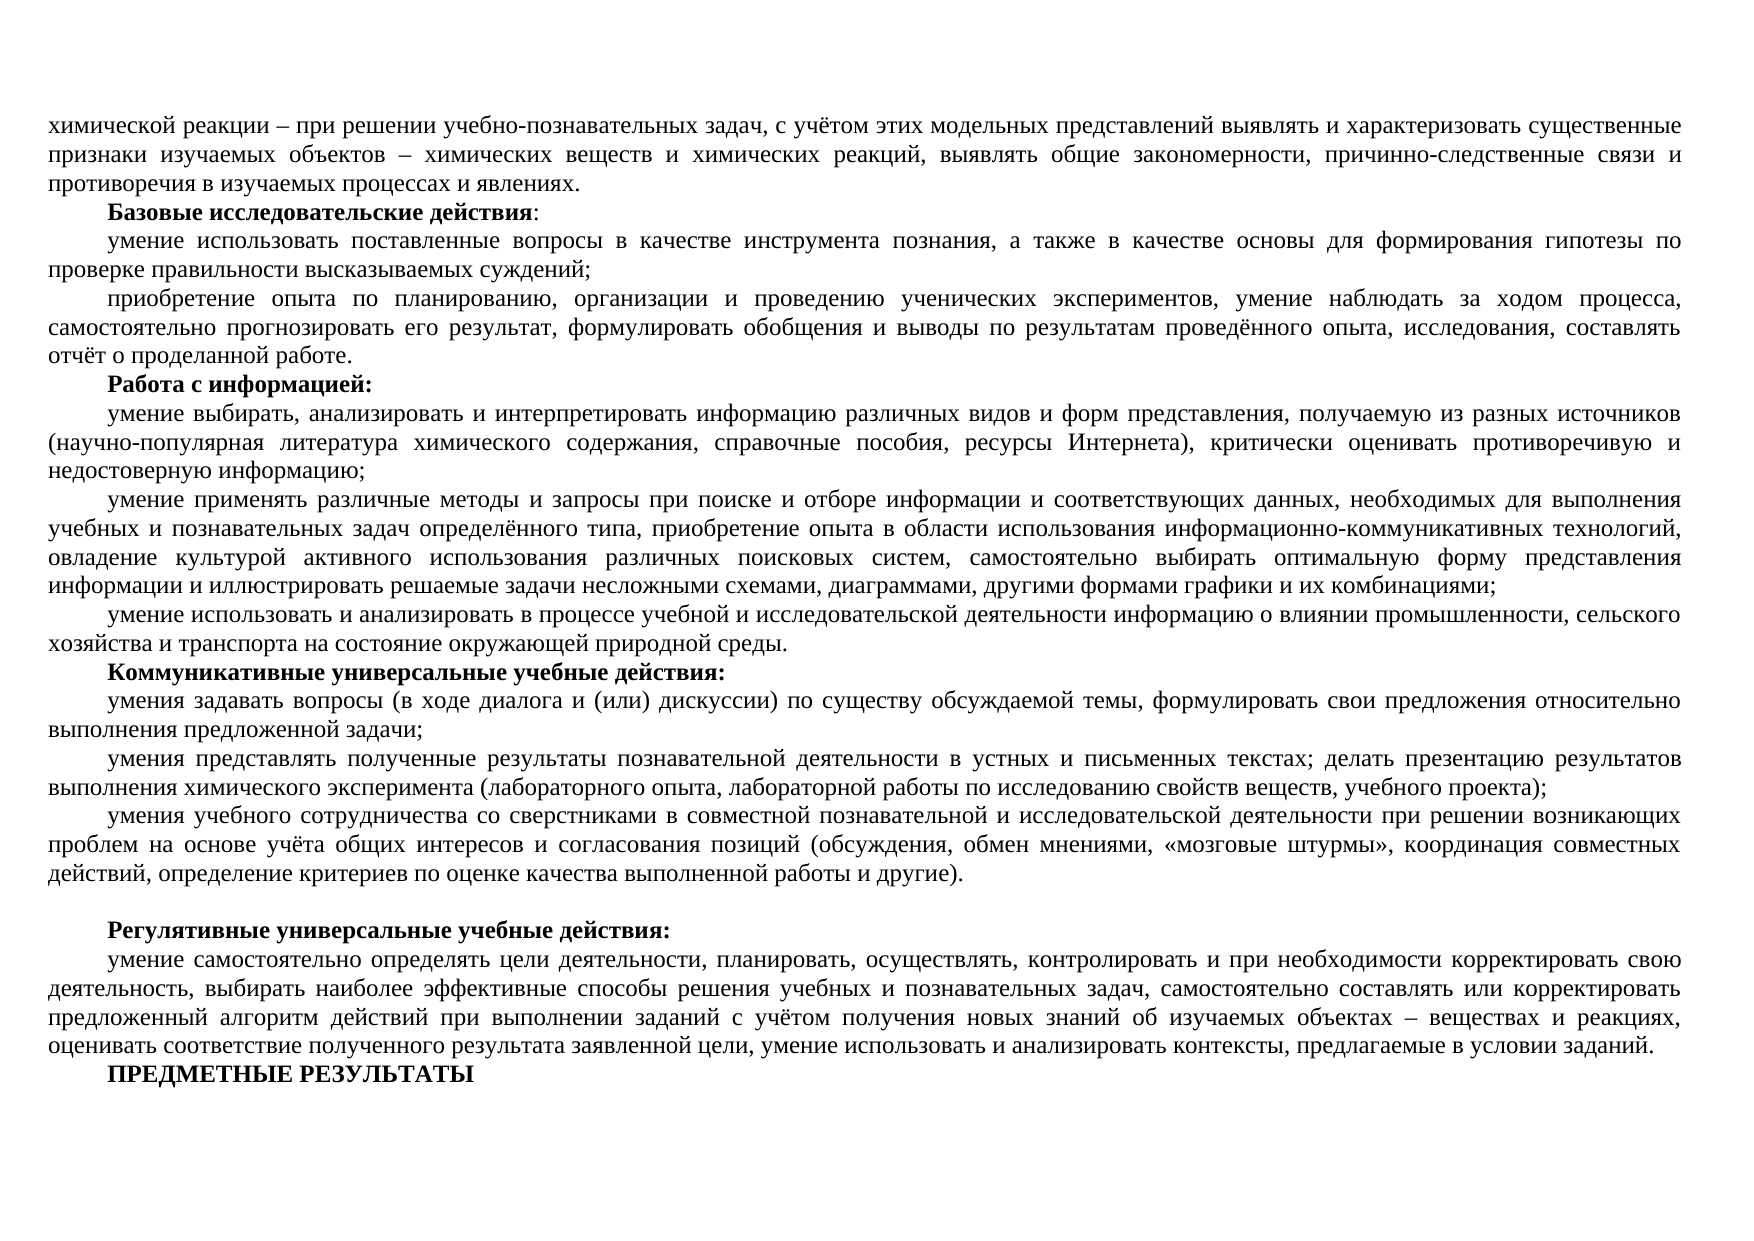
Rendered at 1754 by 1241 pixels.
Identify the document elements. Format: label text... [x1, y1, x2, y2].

text умение самостоятельно определять цели деятельности, планировать, осуществлять, контролировать и при необходимости корректировать свою деятельность, выбирать наиболее эффективные способы решения учебных и познавательных задач, самостоятельно составлять или корректировать предложенный алгоритм действий при выполнении заданий с учётом получения новых знаний об изучаемых объектах – веществах и реакциях, оценивать соответствие полученного результата заявленной цели, умение использовать и анализировать контексты, предлагаемые в условии заданий. [48, 944, 1683, 1059]
text умение использовать и анализировать в процессе учебной и исследовательской деятельности информацию о влиянии промышленности, сельского хозяйства и транспорта на состояние окружающей природной среды. [48, 599, 1683, 657]
text умение выбирать, анализировать и интерпретировать информацию различных видов и форм представления, получаемую из разных источников (научно-популярная литература химического содержания, справочные пособия, ресурсы Интернета), критически оценивать противоречивую и недостоверную информацию; [48, 398, 1683, 484]
text Регулятивные универсальные учебные действия: [48, 915, 1683, 944]
text умения учебного сотрудничества со сверстниками в совместной познавательной и исследовательской деятельности при решении возникающих проблем на основе учёта общих интересов и согласования позиций (обсуждения, обмен мнениями, «мозговые штурмы», координация совместных действий, определение критериев по оценке качества выполненной работы и другие). [48, 800, 1683, 887]
text умение использовать поставленные вопросы в качестве инструмента познания, а также в качестве основы для формирования гипотезы по проверке правильности высказываемых суждений; [48, 225, 1683, 283]
text ПРЕДМЕТНЫЕ РЕЗУЛЬТАТЫ [48, 1059, 1683, 1088]
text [48, 110, 1683, 197]
text умения представлять полученные результаты познавательной деятельности в устных и письменных текстах; делать презентацию результатов выполнения химического эксперимента (лабораторного опыта, лабораторной работы по исследованию свойств веществ, учебного проекта); [48, 743, 1683, 800]
text Коммуникативные универсальные учебные действия: [48, 657, 1683, 685]
text умения задавать вопросы (в ходе диалога и (или) дискуссии) по существу обсуждаемой темы, формулировать свои предложения относительно выполнения предложенной задачи; [48, 685, 1683, 743]
text Базовые исследовательские действия: [48, 197, 1683, 225]
text умение применять различные методы и запросы при поиске и отборе информации и соответствующих данных, необходимых для выполнения учебных и познавательных задач определённого типа, приобретение опыта в области использования информационно-коммуникативных технологий, овладение культурой активного использования различных поисковых систем, самостоятельно выбирать оптимальную форму представления информации и иллюстрировать решаемые задачи несложными схемами, диаграммами, другими формами графики и их комбинациями; [48, 484, 1683, 599]
text Работа с информацией: [48, 369, 1683, 398]
text приобретение опыта по планированию, организации и проведению ученических экспериментов, умение наблюдать за ходом процесса, самостоятельно прогнозировать его результат, формулировать обобщения и выводы по результатам проведённого опыта, исследования, составлять отчёт о проделанной работе. [48, 283, 1683, 369]
